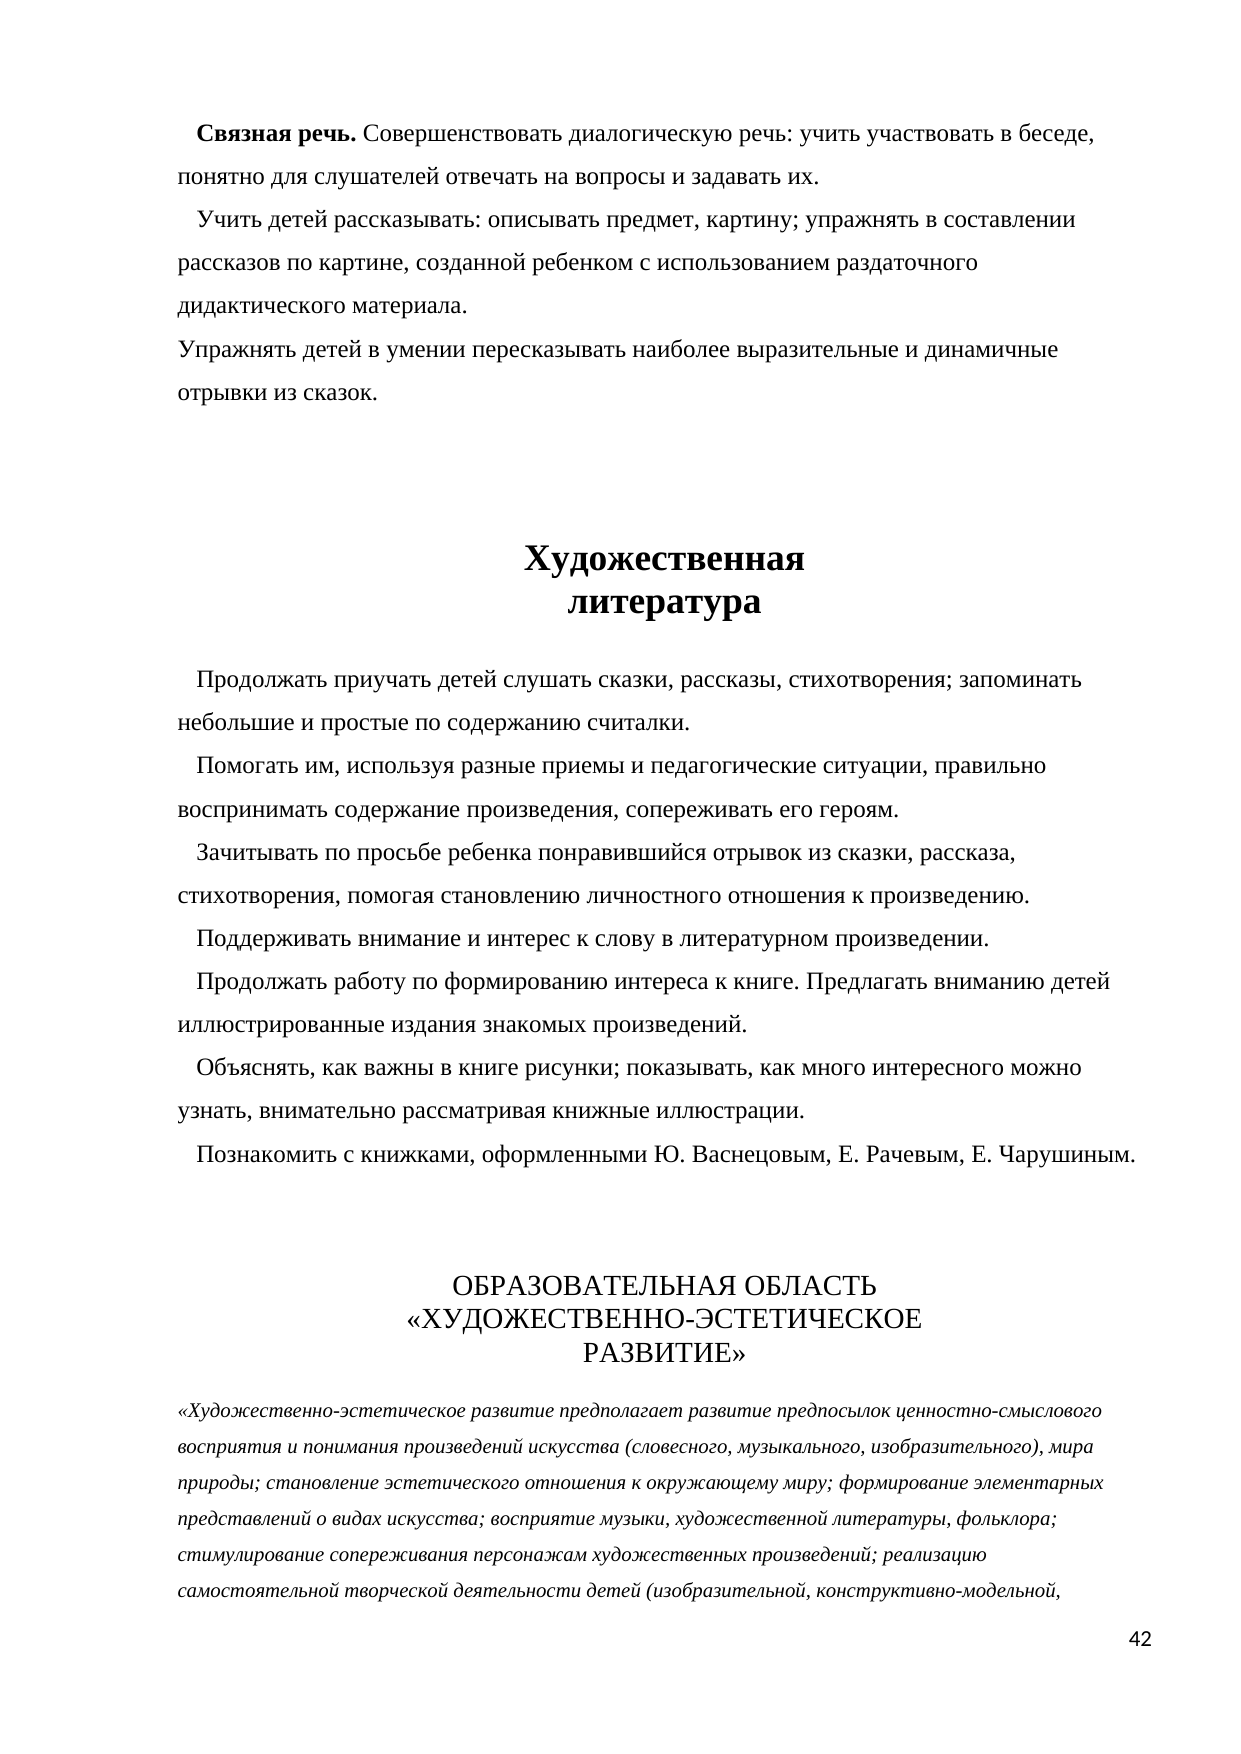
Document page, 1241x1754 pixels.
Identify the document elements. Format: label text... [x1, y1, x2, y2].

text Объяснять, как важны в книге рисунки; показывать, как много интересного можно узнать, внимательно рассматривая книжные иллюстрации. [177, 1052, 1152, 1124]
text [177, 1397, 1152, 1602]
text Связная речь. Совершенствовать диалогическую речь: учить участвовать в беседе, понятно для слушателей отвечать на вопросы и задавать их. [177, 118, 1152, 190]
text Упражнять детей в умении пересказывать наиболее выразительные и динамичные отрывки из сказок. [177, 334, 1152, 406]
text литература [177, 578, 1152, 621]
text «ХУДОЖЕСТВЕННО-ЭСТЕТИЧЕСКОЕ [177, 1302, 1152, 1335]
text Поддерживать внимание и интерес к слову в литературном произведении. [177, 923, 1152, 952]
text Учить детей рассказывать: описывать предмет, картину; упражнять в составлении рассказов по картине, созданной ребенком с использованием раздаточного дидактического материала. [177, 204, 1152, 319]
text Продолжать приучать детей слушать сказки, рассказы, стихотворения; запоминать небольшие и простые по содержанию считалки. [177, 664, 1152, 736]
text Познакомить с книжками, оформленными Ю. Васнецовым, Е. Рачевым, Е. Чарушиным. [177, 1139, 1152, 1167]
text Продолжать работу по формированию интереса к книге. Предлагать вниманию детей иллюстрированные издания знакомых произведений. [177, 966, 1152, 1038]
text Помогать им, используя разные приемы и педагогические ситуации, правильно воспринимать содержание произведения, сопереживать его героям. [177, 751, 1152, 822]
text Зачитывать по просьбе ребенка понравившийся отрывок из сказки, рассказа, стихотворения, помогая становлению личностного отношения к произведению. [177, 837, 1152, 909]
text Художественная [177, 535, 1152, 578]
text ОБРАЗОВАТЕЛЬНАЯ ОБЛАСТЬ [177, 1268, 1152, 1302]
text РАЗВИТИЕ» [177, 1335, 1152, 1369]
